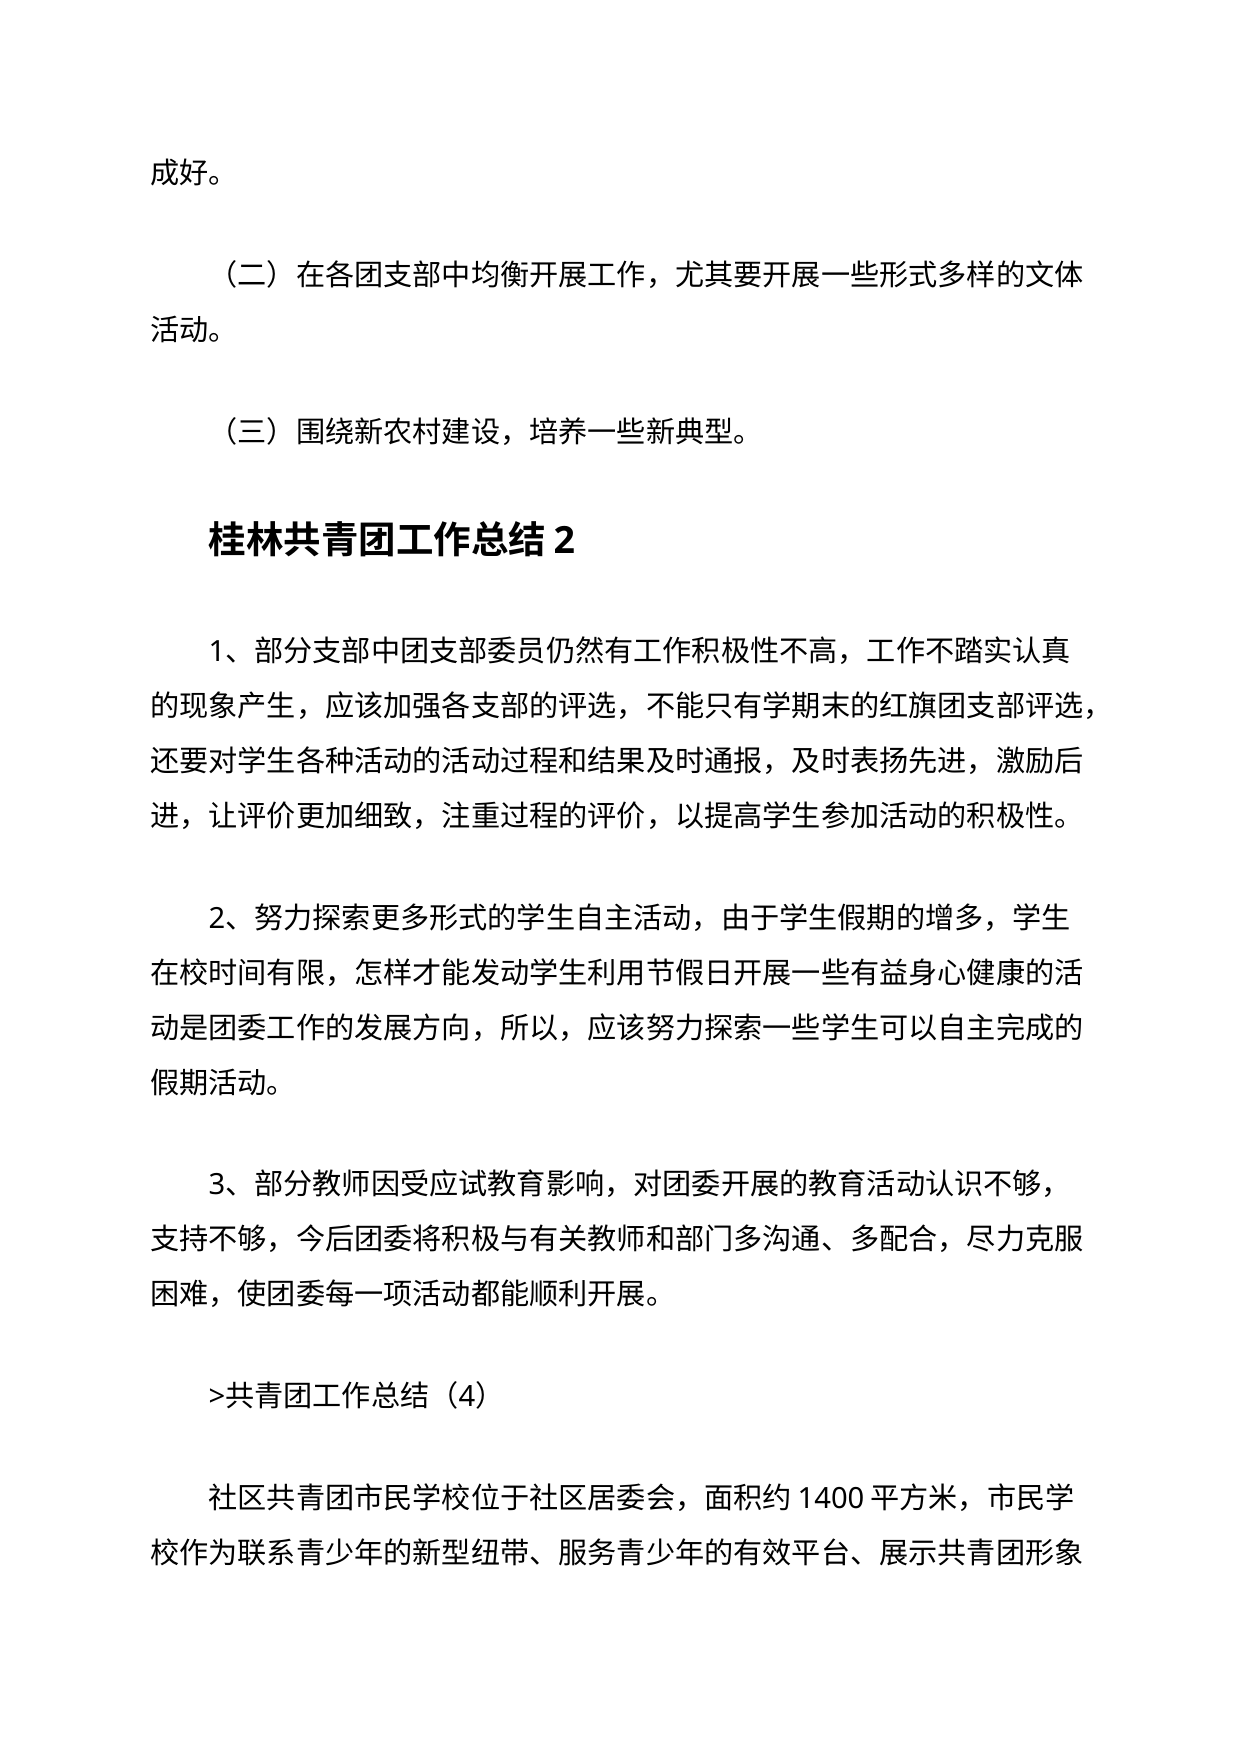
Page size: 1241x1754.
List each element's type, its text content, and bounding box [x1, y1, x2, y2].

text （二）在各团支部中均衡开展工作，尤其要开展一些形式多样的文体活动。 [150, 252, 1090, 349]
text 2、努力探索更多形式的学生自主活动，由于学生假期的增多，学生在校时间有限，怎样才能发动学生利用节假日开展一些有益身心健康的活动是团委工作的发展方向，所以，应该努力探索一些学生可以自主完成的假期活动。 [150, 894, 1090, 1101]
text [150, 1474, 1090, 1572]
text 1、部分支部中团支部委员仍然有工作积极性不高，工作不踏实认真的现象产生，应该加强各支部的评选，不能只有学期末的红旗团支部评选，还要对学生各种活动的活动过程和结果及时通报，及时表扬先进，激励后进，让评价更加细致，注重过程的评价，以提高学生参加活动的积极性。 [150, 628, 1090, 835]
text （三）围绕新农村建设，培养一些新典型。 [150, 408, 1090, 451]
text >共青团工作总结（4） [150, 1373, 1090, 1415]
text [150, 150, 1090, 192]
text 3、部分教师因受应试教育影响，对团委开展的教育活动认识不够，支持不够，今后团委将积极与有关教师和部门多沟通、多配合，尽力克服困难，使团委每一项活动都能顺利开展。 [150, 1161, 1090, 1313]
text 桂林共青团工作总结2 [150, 510, 1090, 565]
